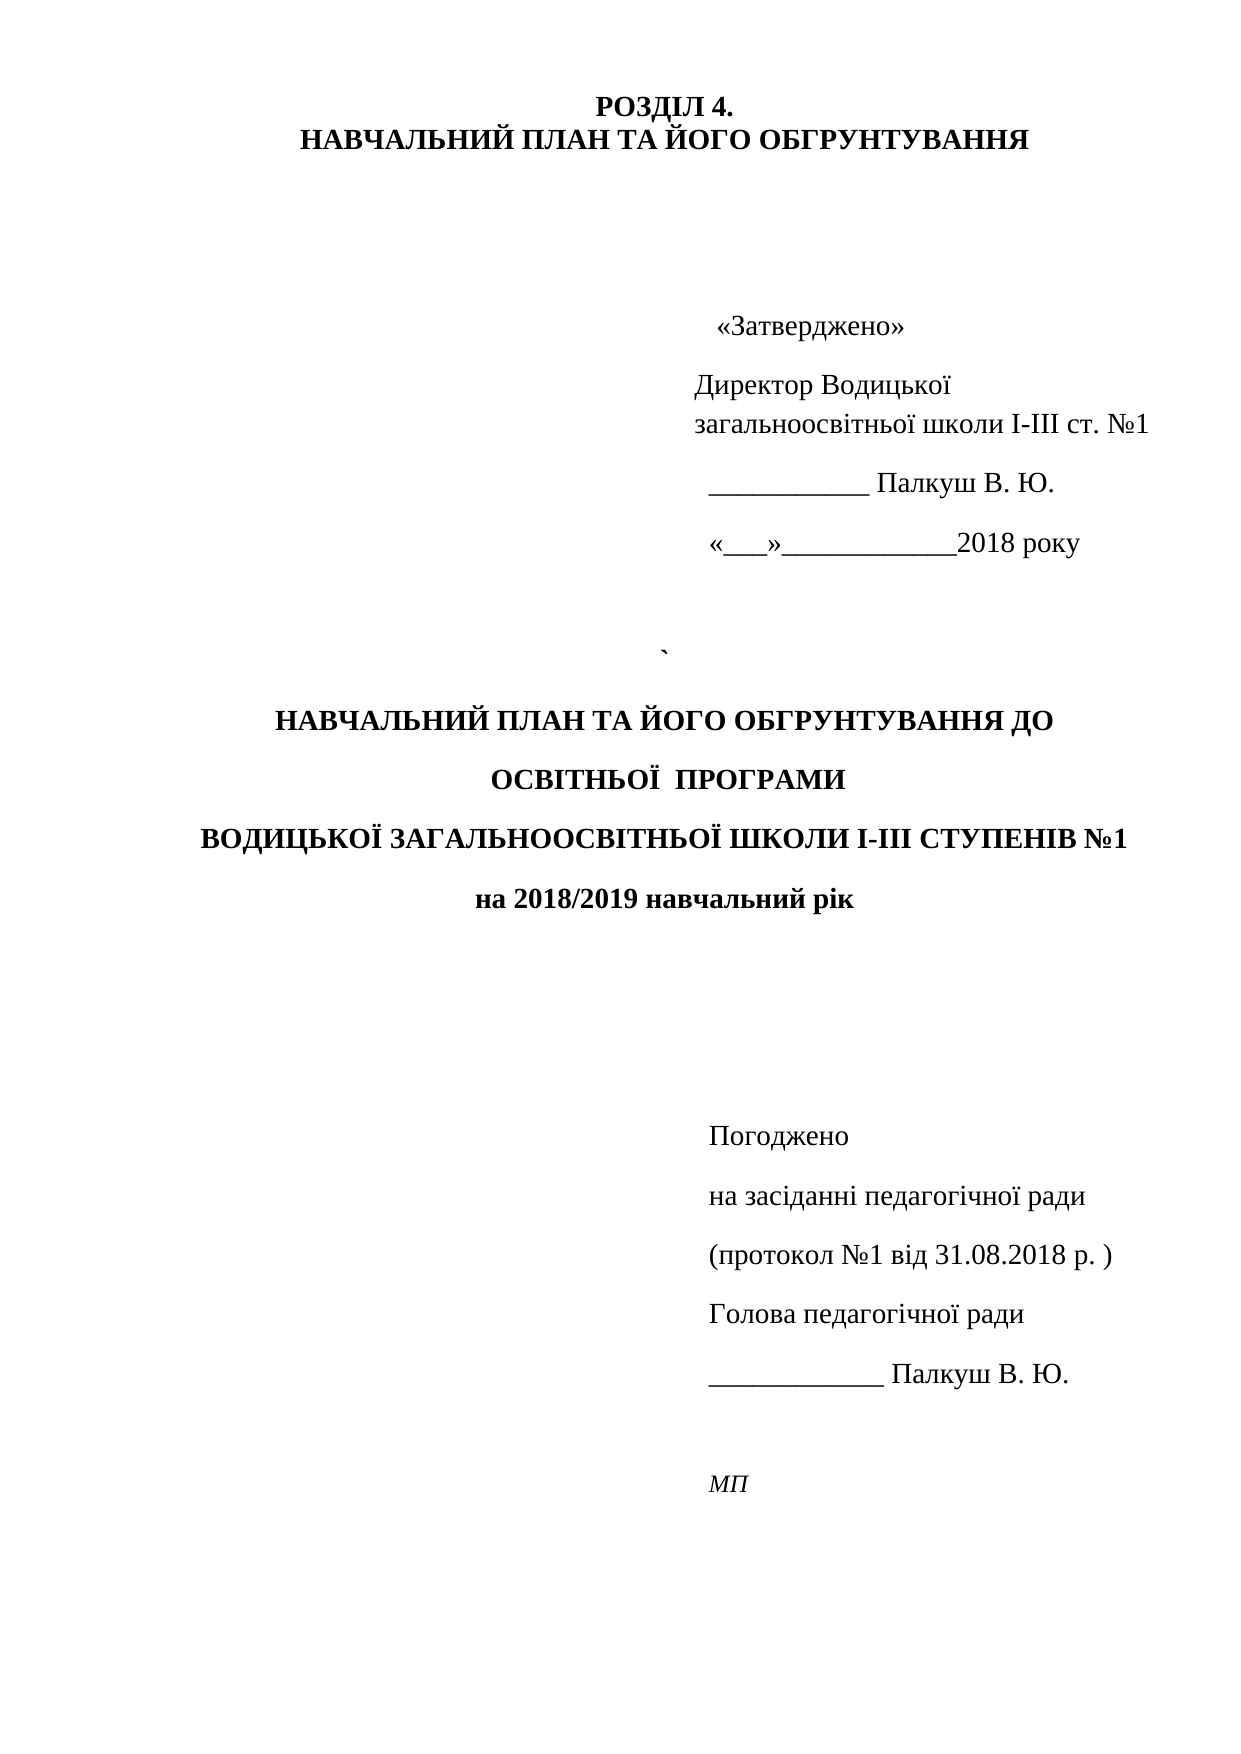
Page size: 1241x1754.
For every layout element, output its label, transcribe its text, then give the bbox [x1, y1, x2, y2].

text Голова педагогічної ради [709, 1297, 1152, 1330]
text МП [709, 1469, 1152, 1498]
text Директор Водицької загальноосвітньої школи І-ІІІ ст. №1 [694, 367, 1152, 439]
text НАВЧАЛЬНИЙ ПЛАН ТА ЙОГО ОБГРУНТУВАННЯ [177, 122, 1152, 156]
text на 2018/2019 навчальний рік [177, 881, 1152, 914]
text НАВЧАЛЬНИЙ ПЛАН ТА ЙОГО ОБГРУНТУВАННЯ ДО [177, 703, 1152, 736]
text на засіданні педагогічної ради [709, 1178, 1152, 1211]
text ___________ Палкуш В. Ю. [709, 465, 1152, 499]
text ____________ Палкуш В. Ю. [709, 1356, 1152, 1389]
text РОЗДІЛ 4. [177, 89, 1152, 122]
text ` [177, 643, 1152, 677]
text «Затверджено» [709, 308, 1152, 342]
text ОСВІТНЬОЇ ПРОГРАМИ [177, 762, 1152, 796]
text Погоджено [709, 1118, 1152, 1152]
text «___»____________2018 року [709, 525, 1152, 558]
text ВОДИЦЬКОЇ ЗАГАЛЬНООСВІТНЬОЇ ШКОЛИ І-ІІІ СТУПЕНІВ №1 [177, 822, 1152, 855]
text (протокол №1 від 31.08.2018 р. ) [709, 1237, 1152, 1271]
